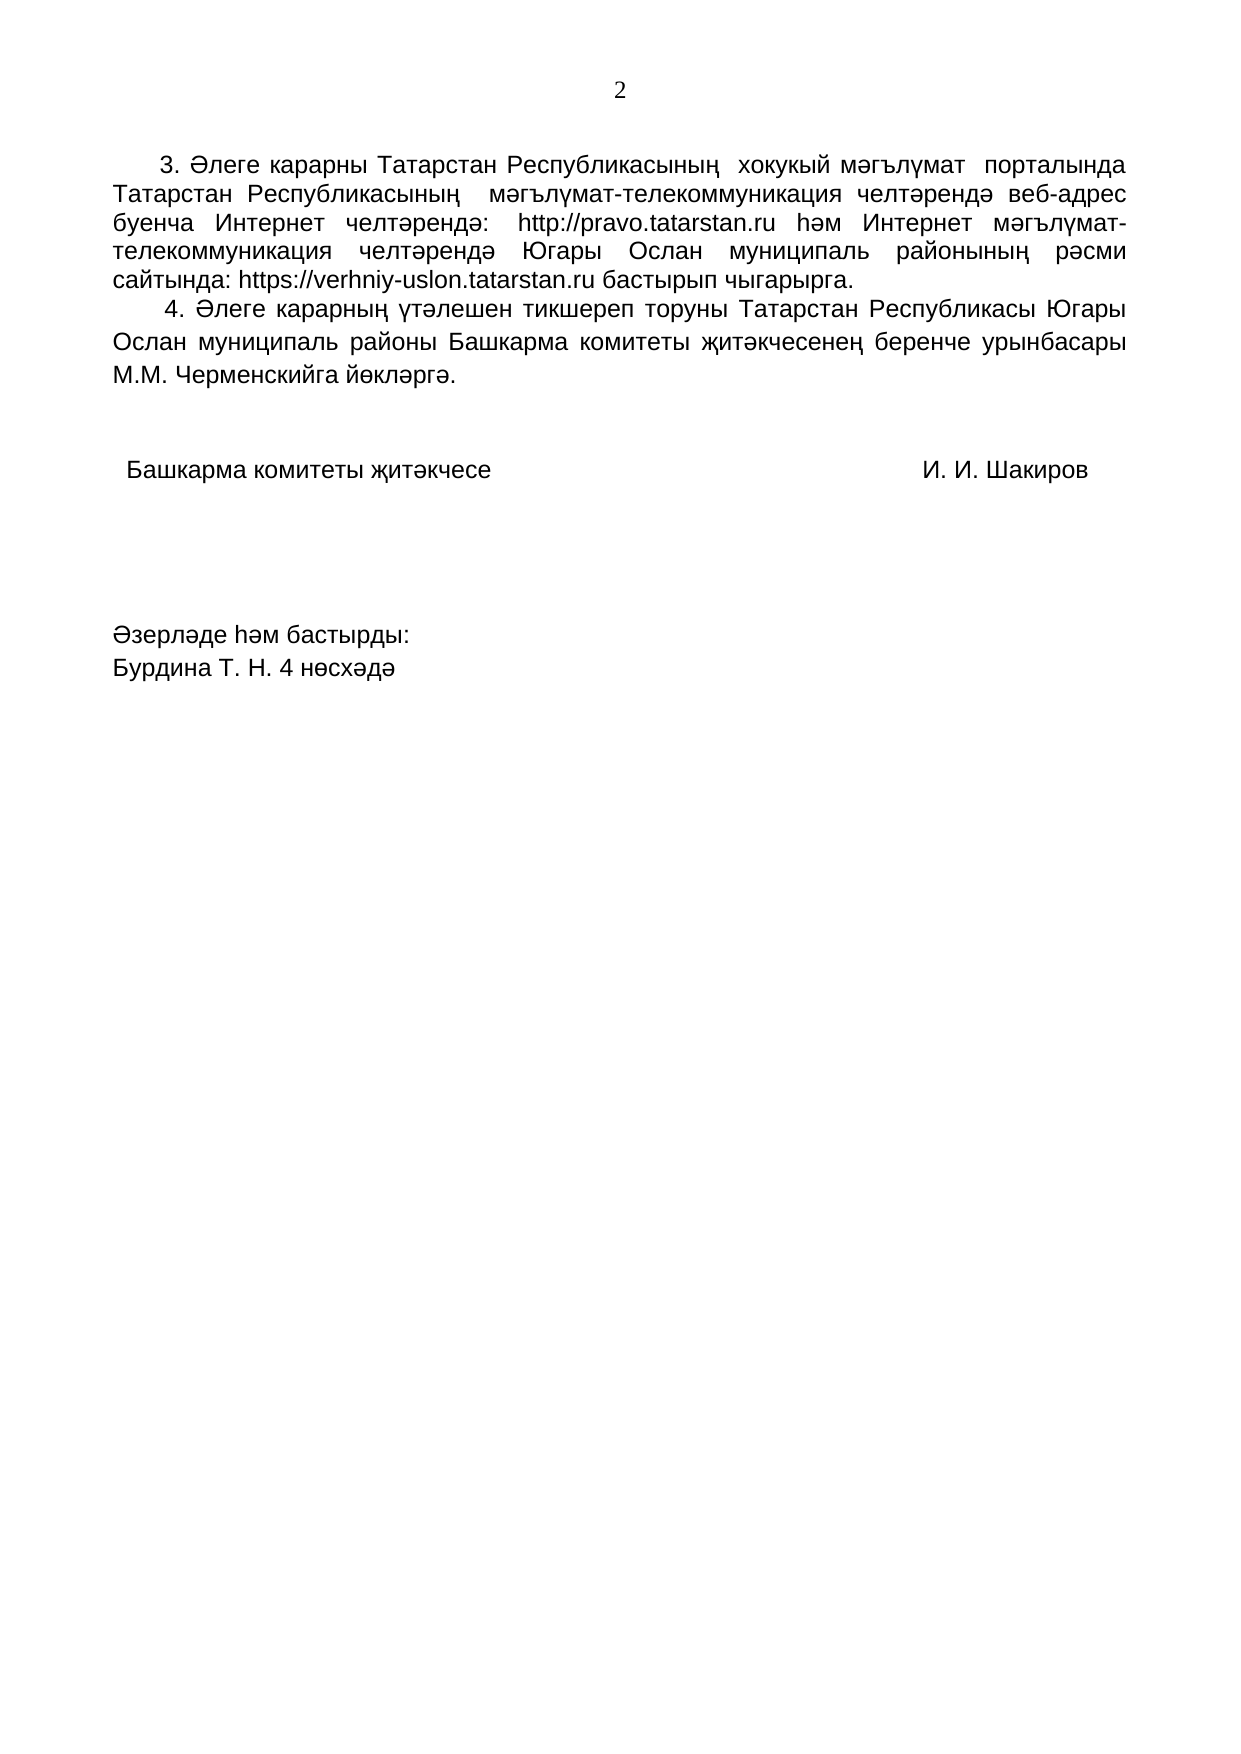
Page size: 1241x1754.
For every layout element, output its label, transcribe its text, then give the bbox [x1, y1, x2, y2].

text Башкарма комитеты җитәкчесе И. И. Шакиров [112, 454, 1147, 483]
text 4. Әлеге карарның үтәлешен тикшереп торуны Татарстан Республикасы Югары Ослан муниципаль районы Башкарма комитеты җитәкчесенең беренче урынбасары М.М. Черменскийга йөкләргә. [112, 294, 1128, 388]
text Бурдина Т. Н. 4 нөсхәдә [112, 653, 1108, 681]
text Әзерләде һәм бастырды: [112, 620, 1108, 648]
text 3. Әлеге карарны Татарстан Республикасының хокукый мәгълүмат порталында Татарстан Республикасының мәгълүмат-телекоммуникация челтәрендә веб-адрес буенча Интернет челтәрендә: http://pravo.tatarstan.ru һәм Интернет мәгълүмат-телекоммуникация челтәрендә Югары Ослан муниципаль районының рәсми сайтында: https://verhniy-uslon.tatarstan.ru бастырып чыгарырга. [112, 150, 1128, 294]
